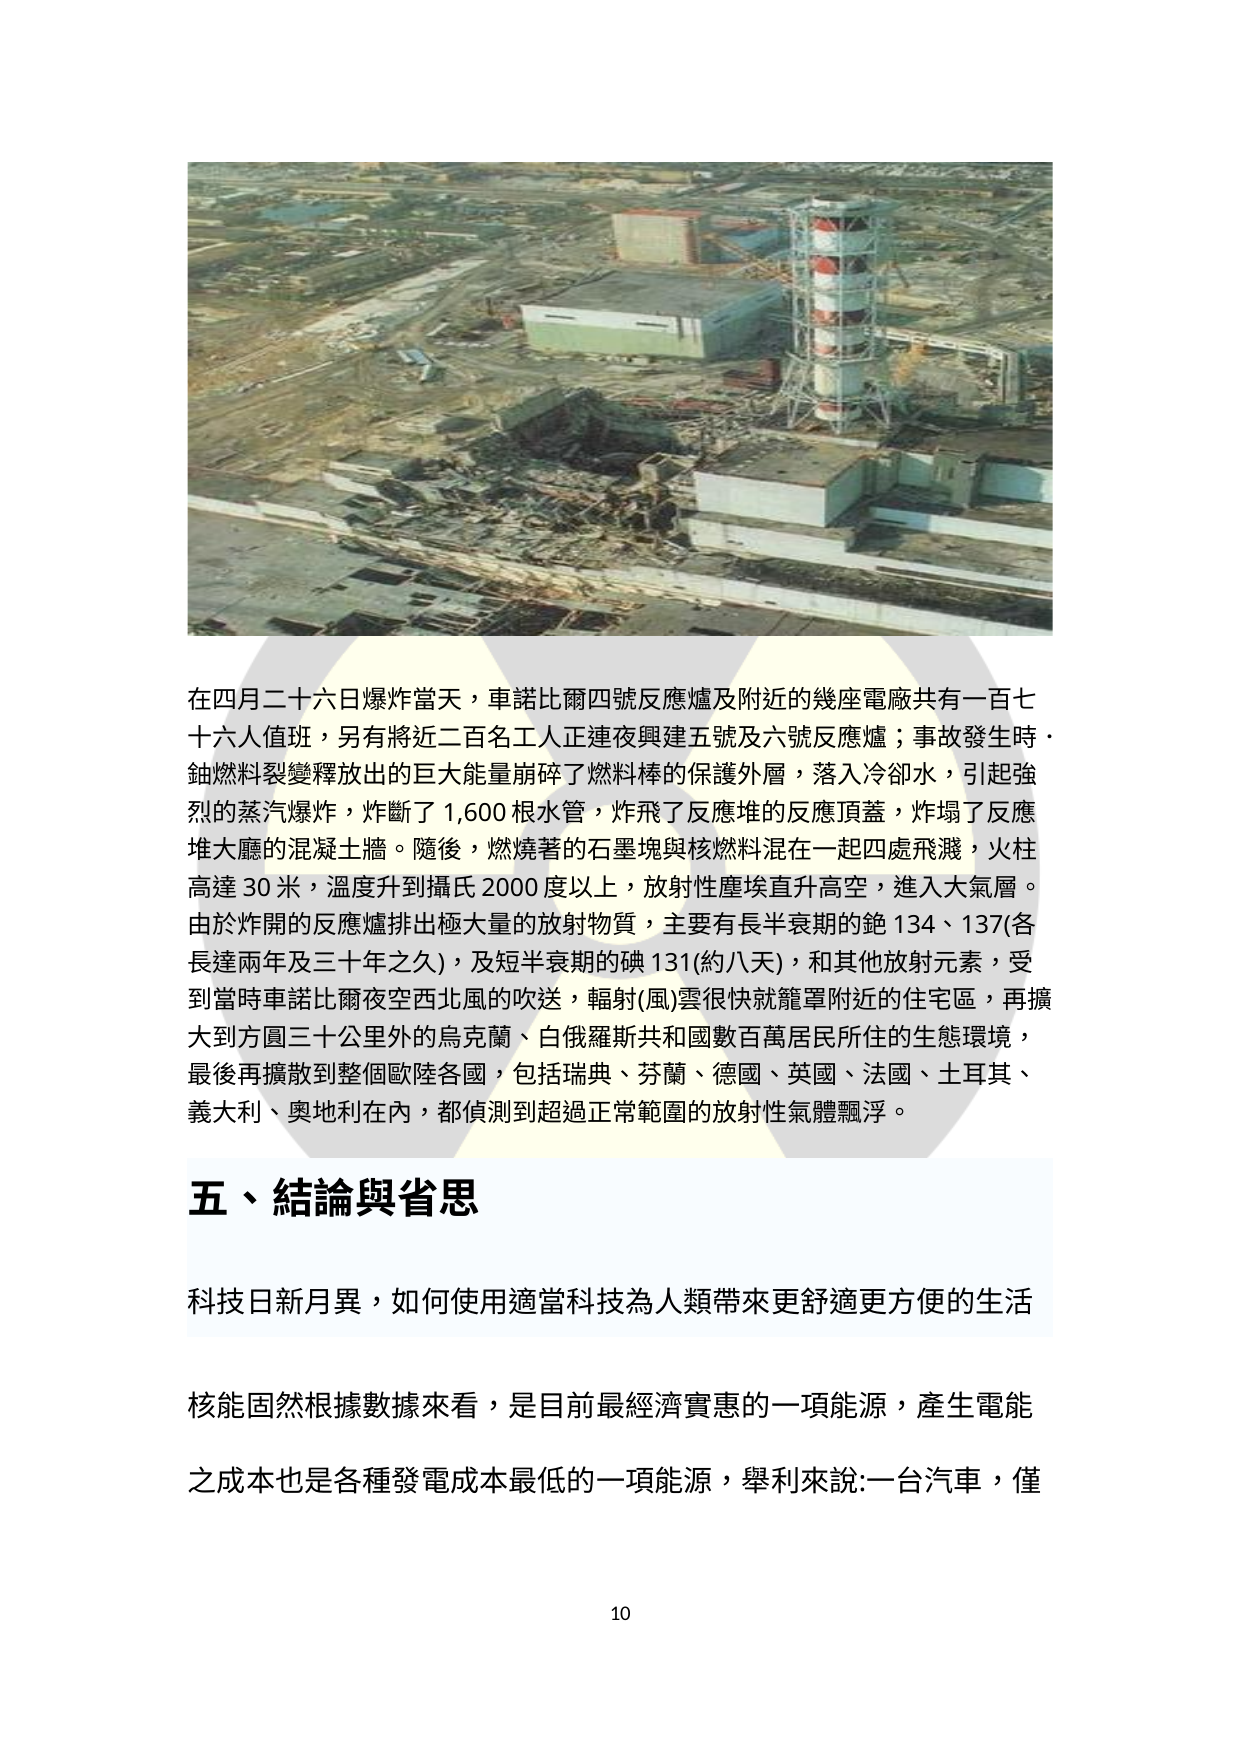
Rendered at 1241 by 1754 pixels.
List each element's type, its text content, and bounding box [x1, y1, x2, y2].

text 在四月二十六日爆炸當天，車諾比爾四號反應爐及附近的幾座電廠共有一百七十六人值班，另有將近二百名工人正連夜興建五號及六號反應爐；事故發生時．鈾燃料裂變釋放出的巨大能量崩碎了燃料棒的保護外層，落入冷卻水，引起強烈的蒸汽爆炸，炸斷了1,600根水管，炸飛了反應堆的反應頂蓋，炸塌了反應堆大廳的混凝土牆。隨後，燃燒著的石墨塊與核燃料混在一起四處飛濺，火柱高達30米，溫度升到攝氏2000度以上，放射性塵埃直升高空，進入大氣層。由於炸開的反應爐排出極大量的放射物質，主要有長半衰期的銫134、137(各長達兩年及三十年之久)，及短半衰期的碘131(約八天)，和其他放射元素，受到當時車諾比爾夜空西北風的吹送，輻射(風)雲很快就籠罩附近的住宅區，再擴大到方圓三十公里外的烏克蘭、白俄羅斯共和國數百萬居民所住的生態環境，最後再擴散到整個歐陸各國，包括瑞典、芬蘭、德國、英國、法國、土耳其、義大利、奧地利在內，都偵測到超過正常範圍的放射性氣體飄浮。 [187, 679, 1053, 1129]
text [187, 1367, 1053, 1517]
text 科技日新月異，如何使用適當科技為人類帶來更舒適更方便的生活 [187, 1262, 1053, 1337]
list 結論與省思 [187, 1158, 1053, 1233]
picture [187, 162, 1053, 636]
